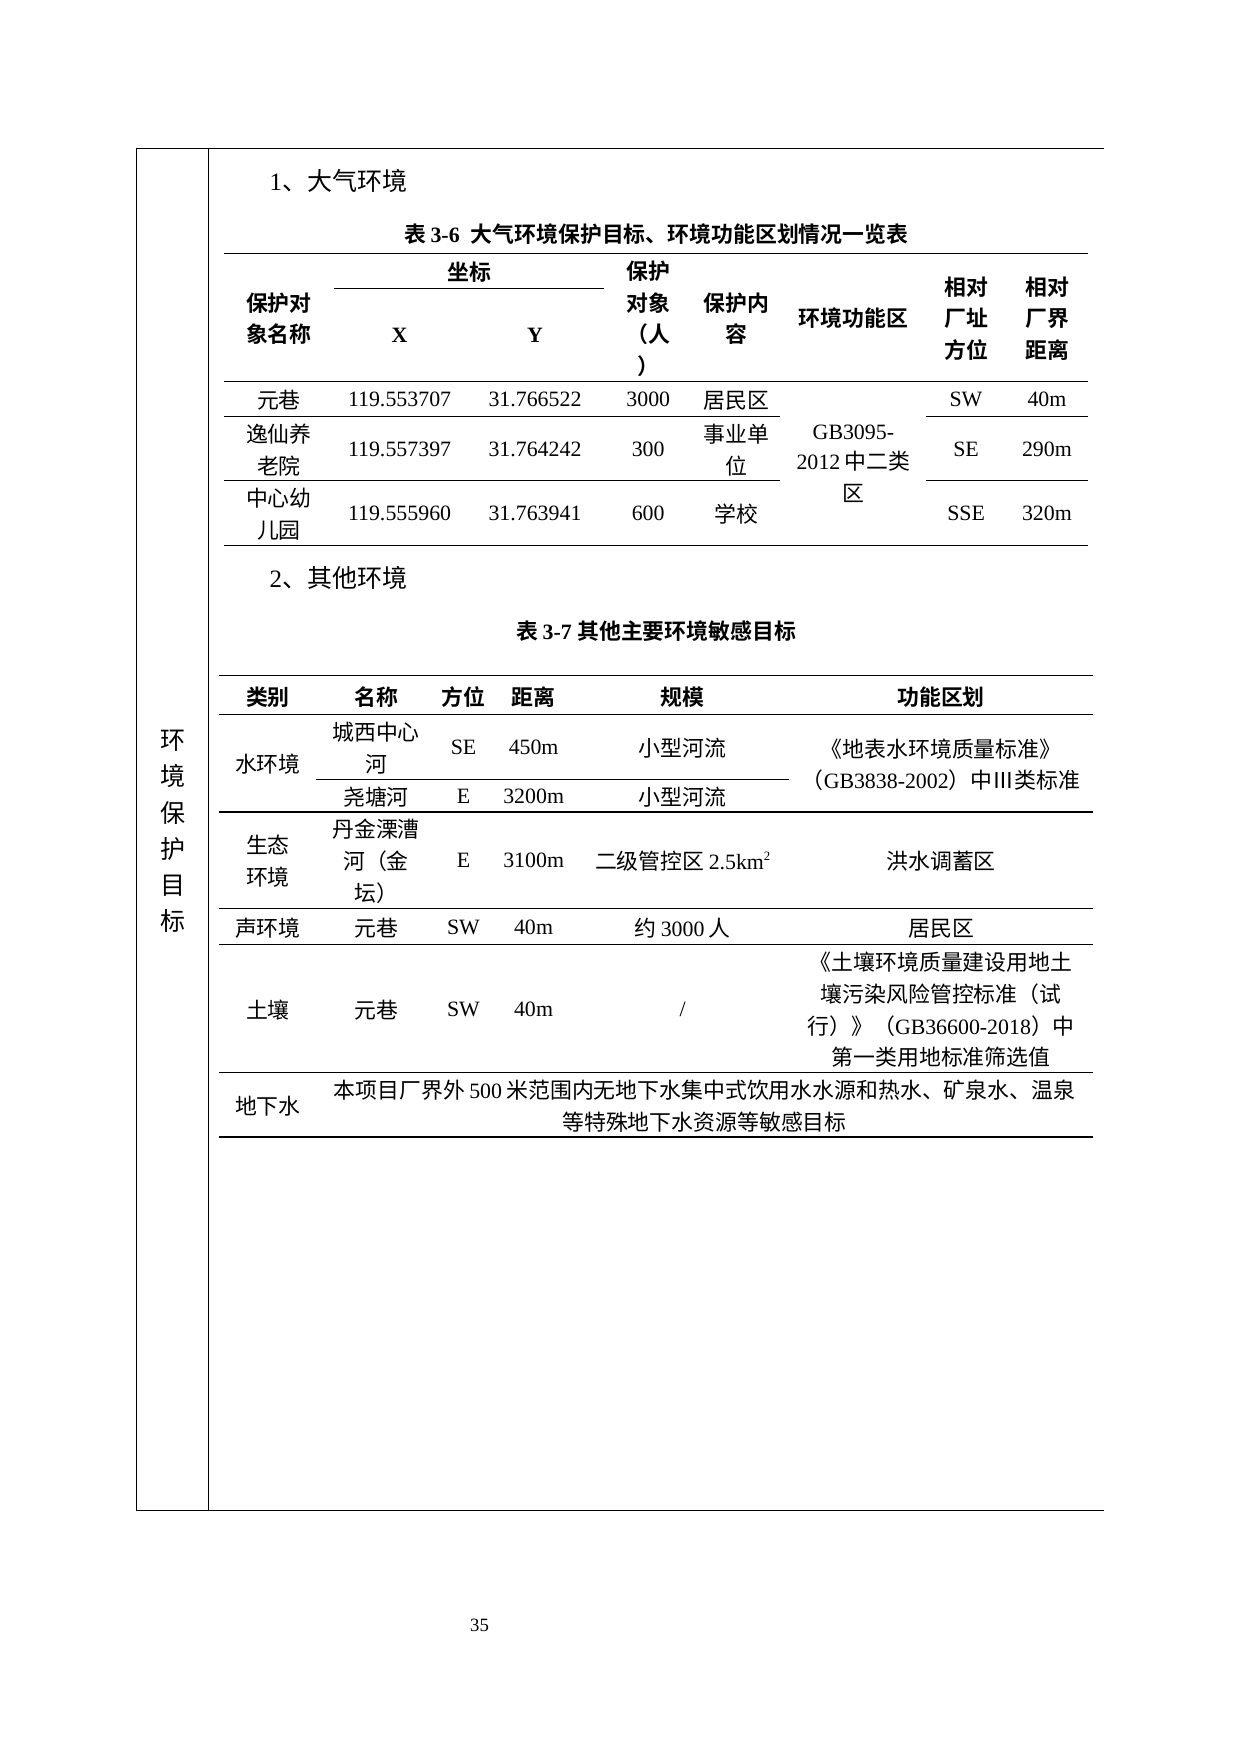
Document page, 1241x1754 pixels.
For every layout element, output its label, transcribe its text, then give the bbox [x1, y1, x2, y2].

table_cell 1、大气环境 表3-6 大气环境保护目标、环境功能区划情况一览表 2、其他环境 表3-7 其他主要环境敏感目标 [209, 149, 1104, 1510]
table_cell 环境 保护 目标 [137, 149, 208, 1510]
